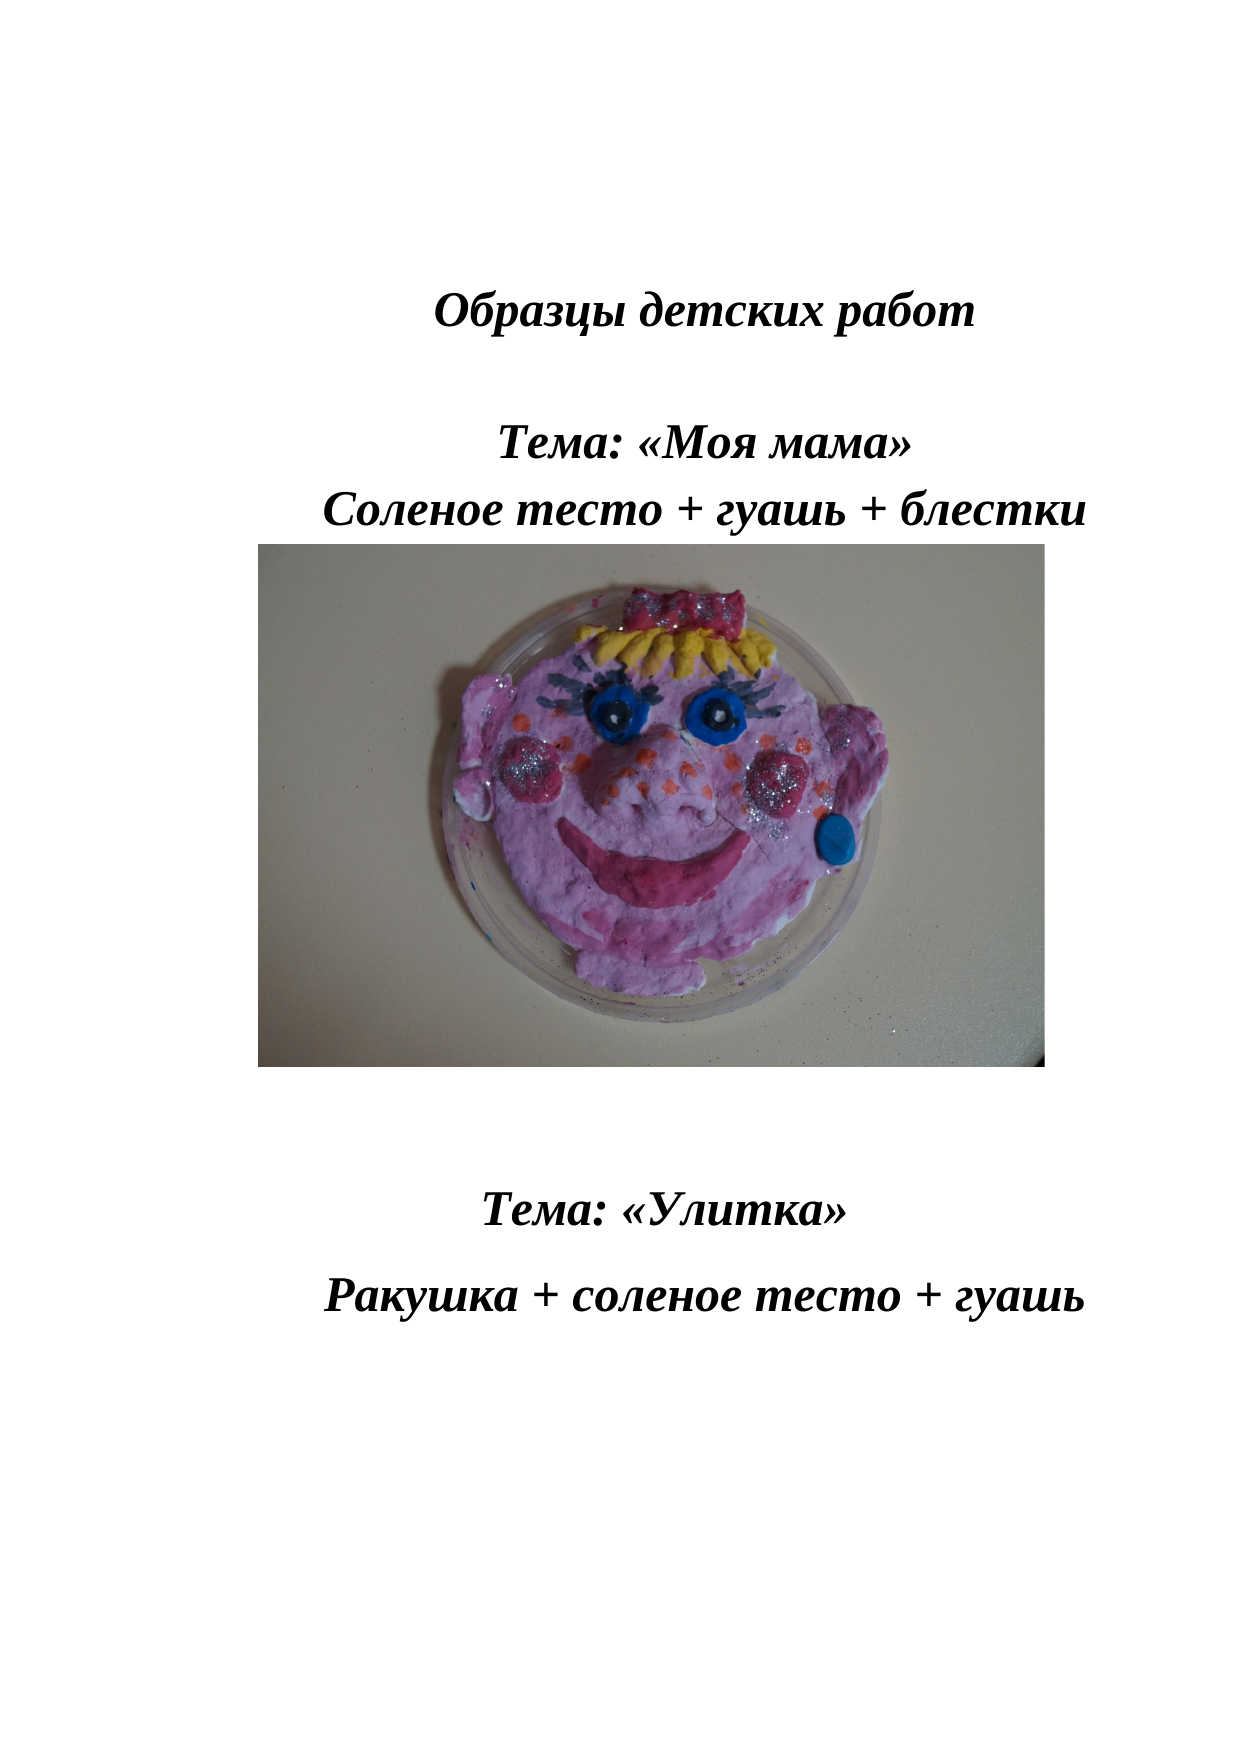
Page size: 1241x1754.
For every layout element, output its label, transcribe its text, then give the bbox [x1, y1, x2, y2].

text Тема: «Улитка» [177, 1178, 1152, 1236]
list Тема: «Моя мама» [258, 412, 1152, 470]
list Ракушка + соленое тесто + гуашь [258, 1265, 1152, 1323]
list Образцы детских работ [258, 280, 1152, 338]
picture [258, 544, 1045, 1067]
list Соленое тесто + гуашь + блестки [258, 478, 1152, 536]
